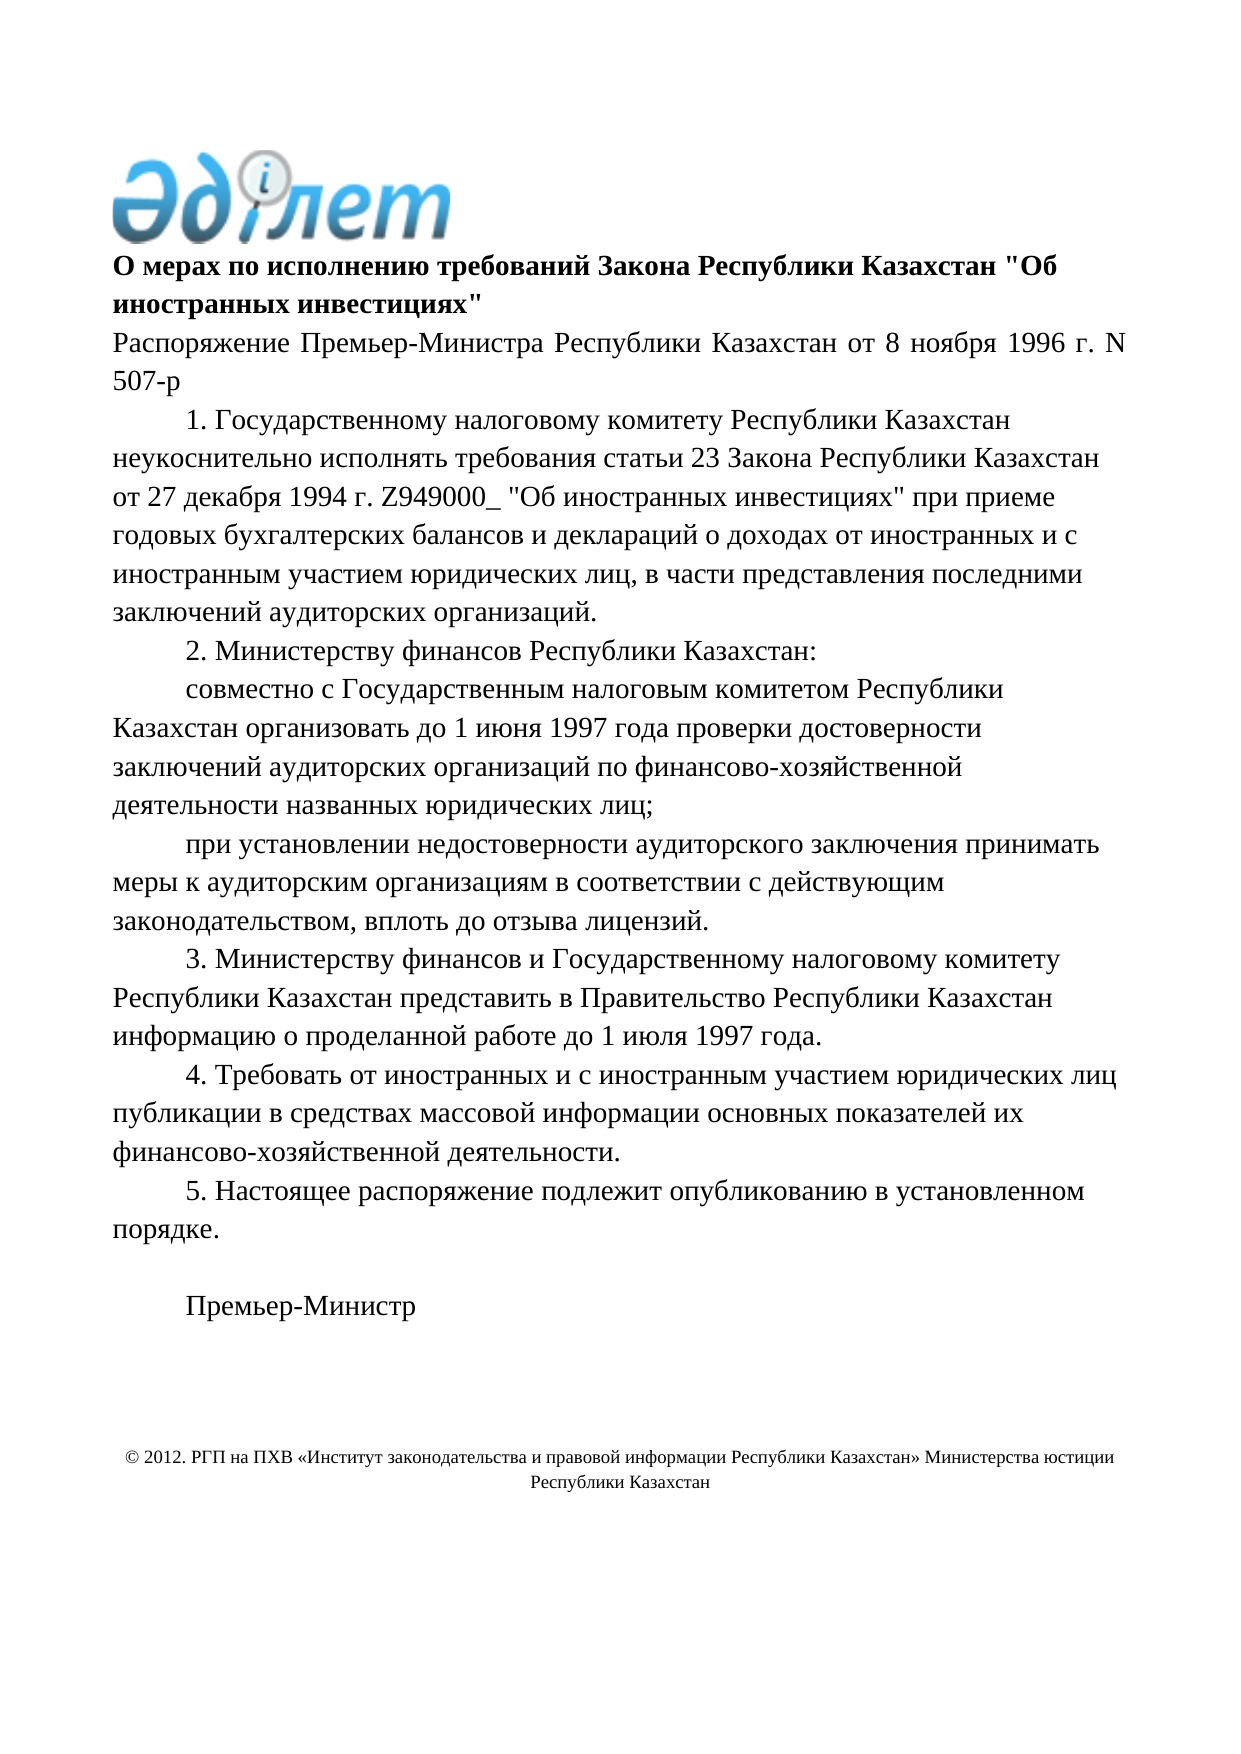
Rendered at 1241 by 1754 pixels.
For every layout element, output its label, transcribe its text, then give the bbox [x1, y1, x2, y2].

text © 2012. РГП на ПХВ «Институт законодательства и правовой информации Республики Казахстан» Министерства юстиции Республики Казахстан [112, 1446, 1128, 1493]
text 1. Государственному налоговому комитету Республики Казахстан неукоснительно исполнять требования статьи 23 Закона Республики Казахстан от 27 декабря 1994 г. Z949000_ "Об иностранных инвестициях" при приеме годовых бухгалтерских балансов и деклараций о доходах от иностранных и с иностранным участием юридических лиц, в части представления последними заключений аудиторских организаций. 2. Министерству финансов Республики Казахстан: совместно с Государственным налоговым комитетом Республики Казахстан организовать до 1 июня 1997 года проверки достоверности заключений аудиторских организаций по финансово-хозяйственной деятельности названных юридических лиц; при установлении недостоверности аудиторского заключения принимать меры к аудиторским организациям в соответствии с действующим законодательством, вплоть до отзыва лицензий. 3. Министерству финансов и Государственному налоговому комитету Республики Казахстан представить в Правительство Республики Казахстан информацию о проделанной работе до 1 июля 1997 года. 4. Требовать от иностранных и с иностранным участием юридических лиц публикации в средствах массовой информации основных показателей их финансово-хозяйственной деятельности. 5. Настоящее распоряжение подлежит опубликованию в установленном порядке. Премьер-Министр [112, 402, 1128, 1352]
text О мерах по исполнению требований Закона Республики Казахстан "Об иностранных инвестициях" [112, 248, 1128, 320]
text Распоряжение Премьер-Министра Республики Казахстан от 8 ноября 1996 г. N 507-р [112, 325, 1128, 397]
picture [112, 150, 451, 244]
